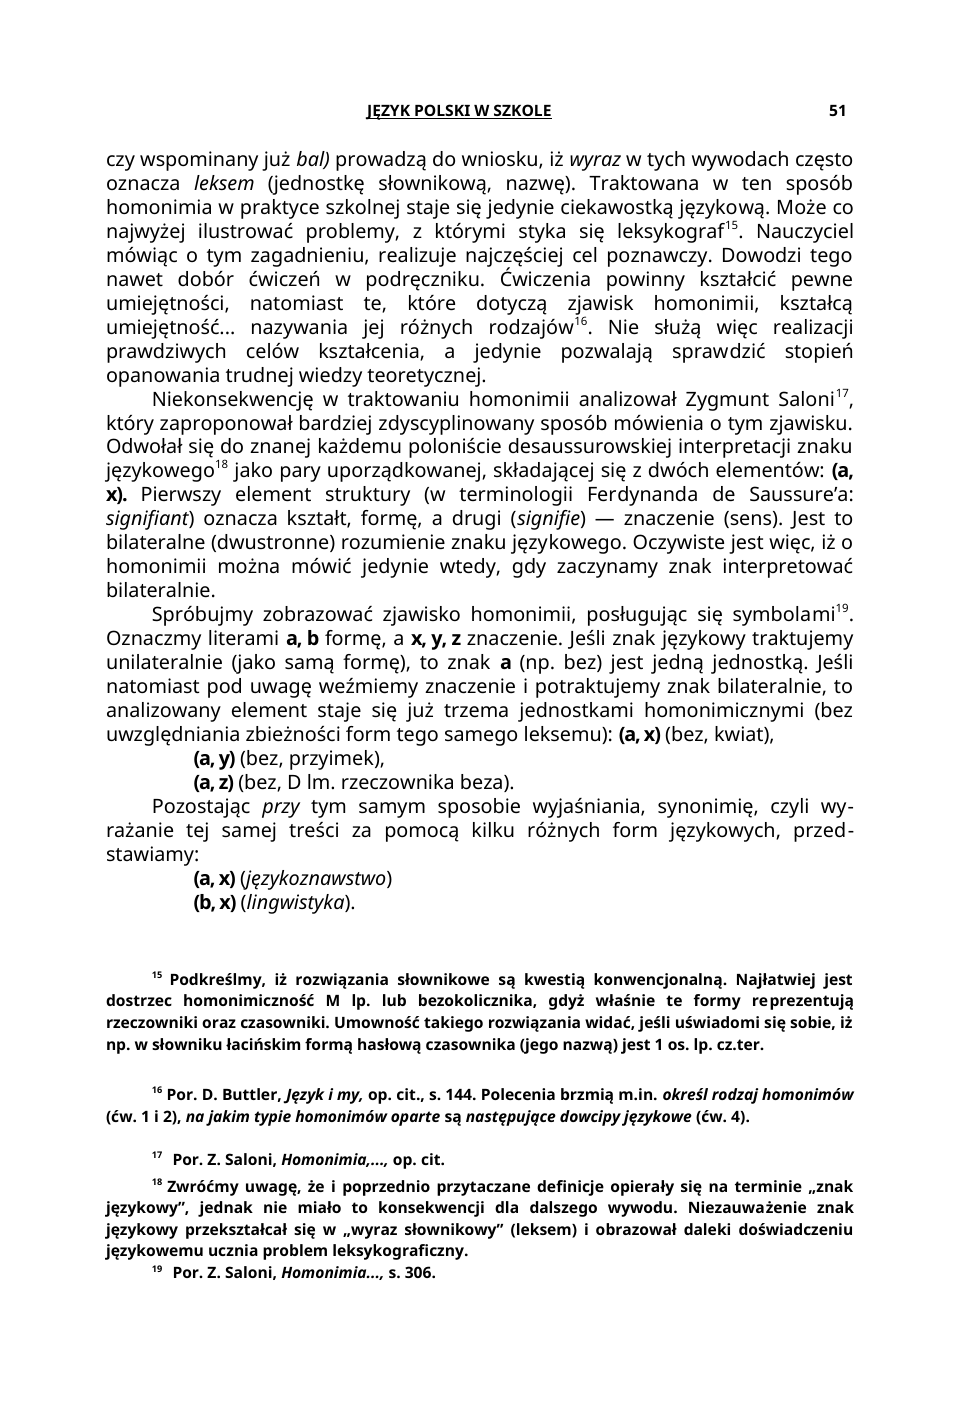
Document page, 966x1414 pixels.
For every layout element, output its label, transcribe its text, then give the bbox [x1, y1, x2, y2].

text Pozostając przy tym samym sposobie wyjaśniania, synonimię, czyli wyrażanie tej samej treści za pomocą kilku różnych form językowych, przedstawiamy: [106, 794, 854, 866]
text 19 Por. Z. Saloni, Homonimia..., s. 306. [152, 1266, 854, 1282]
text Niekonsekwencję w traktowaniu homonimii analizował Zygmunt Saloni17, który zaproponował bardziej zdyscyplinowany sposób mówienia o tym zjawisku. Odwołał się do znanej każdemu poloniście desaussurowskiej interpretacji znaku językowego18 jako pary uporządkowanej, składającej się z dwóch elementów: (a, x). Pierwszy element struktury (w terminologii Ferdynanda de Saussure’a: signifiant) oznacza kształt, formę, a drugi (signifie) — znaczenie (sens). Jest to bilateralne (dwustronne) rozumienie znaku językowego. Oczywiste jest więc, iż o homonimii można mówić jedynie wtedy, gdy zaczynamy znak interpretować bilateralnie. [106, 387, 854, 602]
text (b, x) (lingwistyka). [193, 890, 854, 914]
text (a, x) (językoznawstwo) [193, 866, 854, 890]
text 18 Zwróćmy uwagę, że i poprzednio przytaczane definicje opierały się na terminie „znak językowy”, jednak nie miało to konsekwencji dla dalszego wywodu. Niezauważenie znak językowy przekształcał się w „wyraz słownikowy” (leksem) i obrazował daleki doświadczeniu językowemu ucznia problem leksykograficzny. [106, 1175, 854, 1261]
text 17 Por. Z. Saloni, Homonimia,..., op. cit. [152, 1152, 854, 1168]
text Spróbujmy zobrazować zjawisko homonimii, posługując się symbolami19. Oznaczmy literami a, b formę, a x, y, z znaczenie. Jeśli znak językowy traktujemy unilateralnie (jako samą formę), to znak a (np. bez) jest jedną jednostką. Jeśli natomiast pod uwagę weźmiemy znaczenie i potraktujemy znak bilateralnie, to analizowany element staje się już trzema jednostkami homonimicznymi (bez uwzględniania zbieżności form tego samego leksemu): (a, x) (bez, kwiat), [106, 602, 854, 746]
text czy wspominany już bal) prowadzą do wniosku, iż wyraz w tych wywodach często oznacza leksem (jednostkę słownikową, nazwę). Traktowana w ten sposób homonimia w praktyce szkolnej staje się jedynie ciekawostką językową. Może co najwyżej ilustrować problemy, z którymi styka się leksykograf15. Nauczyciel mówiąc o tym zagadnieniu, realizuje najczęściej cel poznawczy. Dowodzi tego nawet dobór ćwiczeń w podręczniku. Ćwiczenia powinny kształcić pewne umiejętności, natomiast te, które dotyczą zjawisk homonimii, kształcą umiejętność... nazywania jej różnych rodzajów16. Nie służą więc realizacji prawdziwych celów kształcenia, a jedynie pozwalają sprawdzić stopień opanowania trudnej wiedzy teoretycznej. [106, 147, 854, 387]
text 15 Podkreślmy, iż rozwiązania słownikowe są kwestią konwencjonalną. Najłatwiej jest dostrzec homonimiczność M lp. lub bezokolicznika, gdyż właśnie te formy reprezentują rzeczowniki oraz czasowniki. Umowność takiego rozwiązania widać, jeśli uświadomi się sobie, iż np. w słowniku łacińskim formą hasłową czasownika (jego nazwą) jest 1 os. lp. cz.ter. [106, 968, 854, 1055]
text JĘZYK POLSKI W SZKOLE [367, 104, 552, 118]
text (a, z) (bez, D lm. rzeczownika beza). [193, 770, 854, 794]
text 16 Por. D. Buttler, Język i my, op. cit., s. 144. Polecenia brzmią m.in. określ rodzaj homonimów (ćw. 1 i 2), na jakim typie homonimów oparte są następujące dowcipy językowe (ćw. 4). [106, 1083, 854, 1126]
text 51 [829, 104, 847, 119]
text (a, y) (bez, przyimek), [193, 746, 854, 770]
